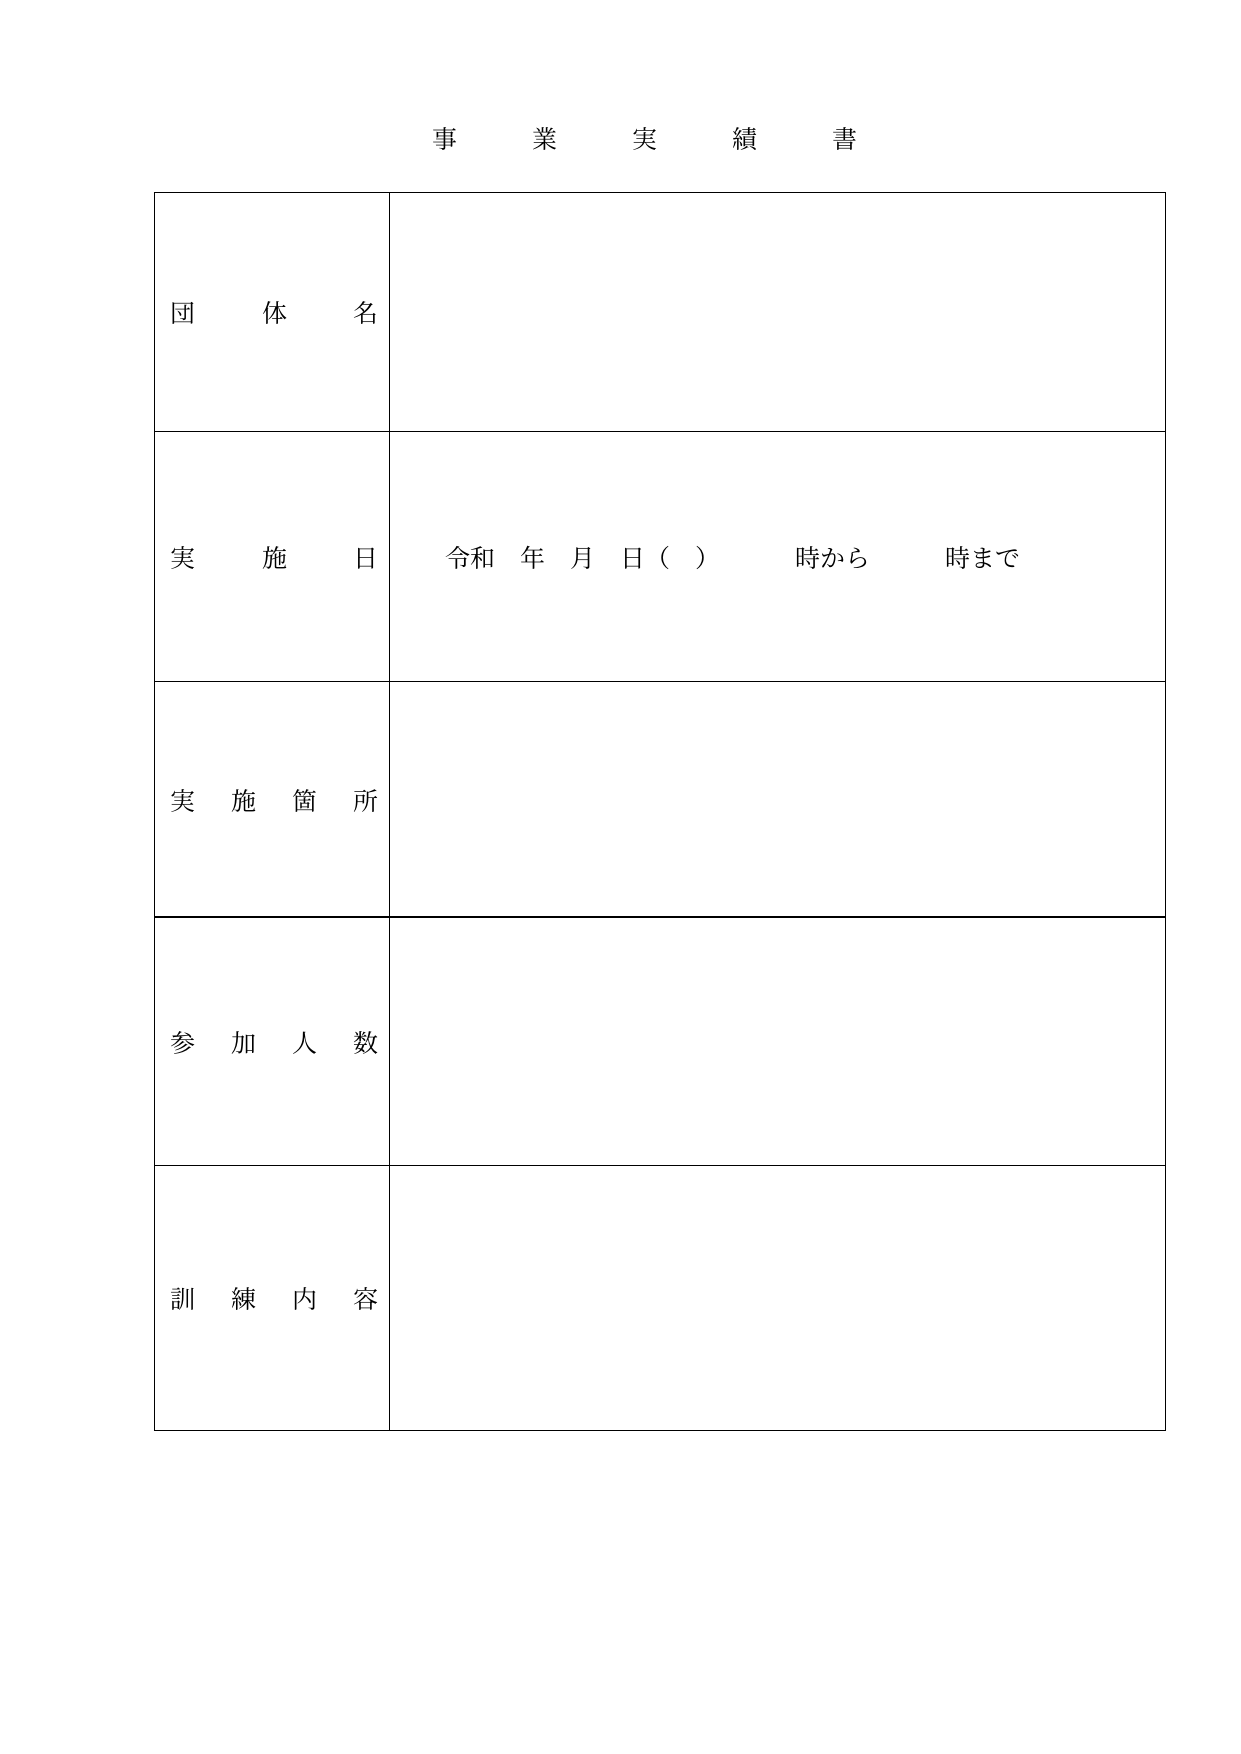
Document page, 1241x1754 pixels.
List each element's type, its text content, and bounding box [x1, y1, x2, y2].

table_cell 訓練内容 [155, 1166, 389, 1430]
table_header 団体名 [155, 193, 389, 431]
table_cell 実施日 [155, 432, 389, 681]
table_cell 参加人数 [155, 918, 389, 1165]
table_header [390, 193, 1165, 431]
table_cell 実施箇所 [155, 682, 389, 916]
table_cell 令和 年 月 日（ ） 時から 時まで [390, 432, 1165, 681]
table_cell [390, 1166, 1165, 1430]
table_cell [390, 918, 1165, 1165]
table_cell [390, 682, 1165, 916]
text 事 業 実 績 書 [120, 120, 1120, 156]
